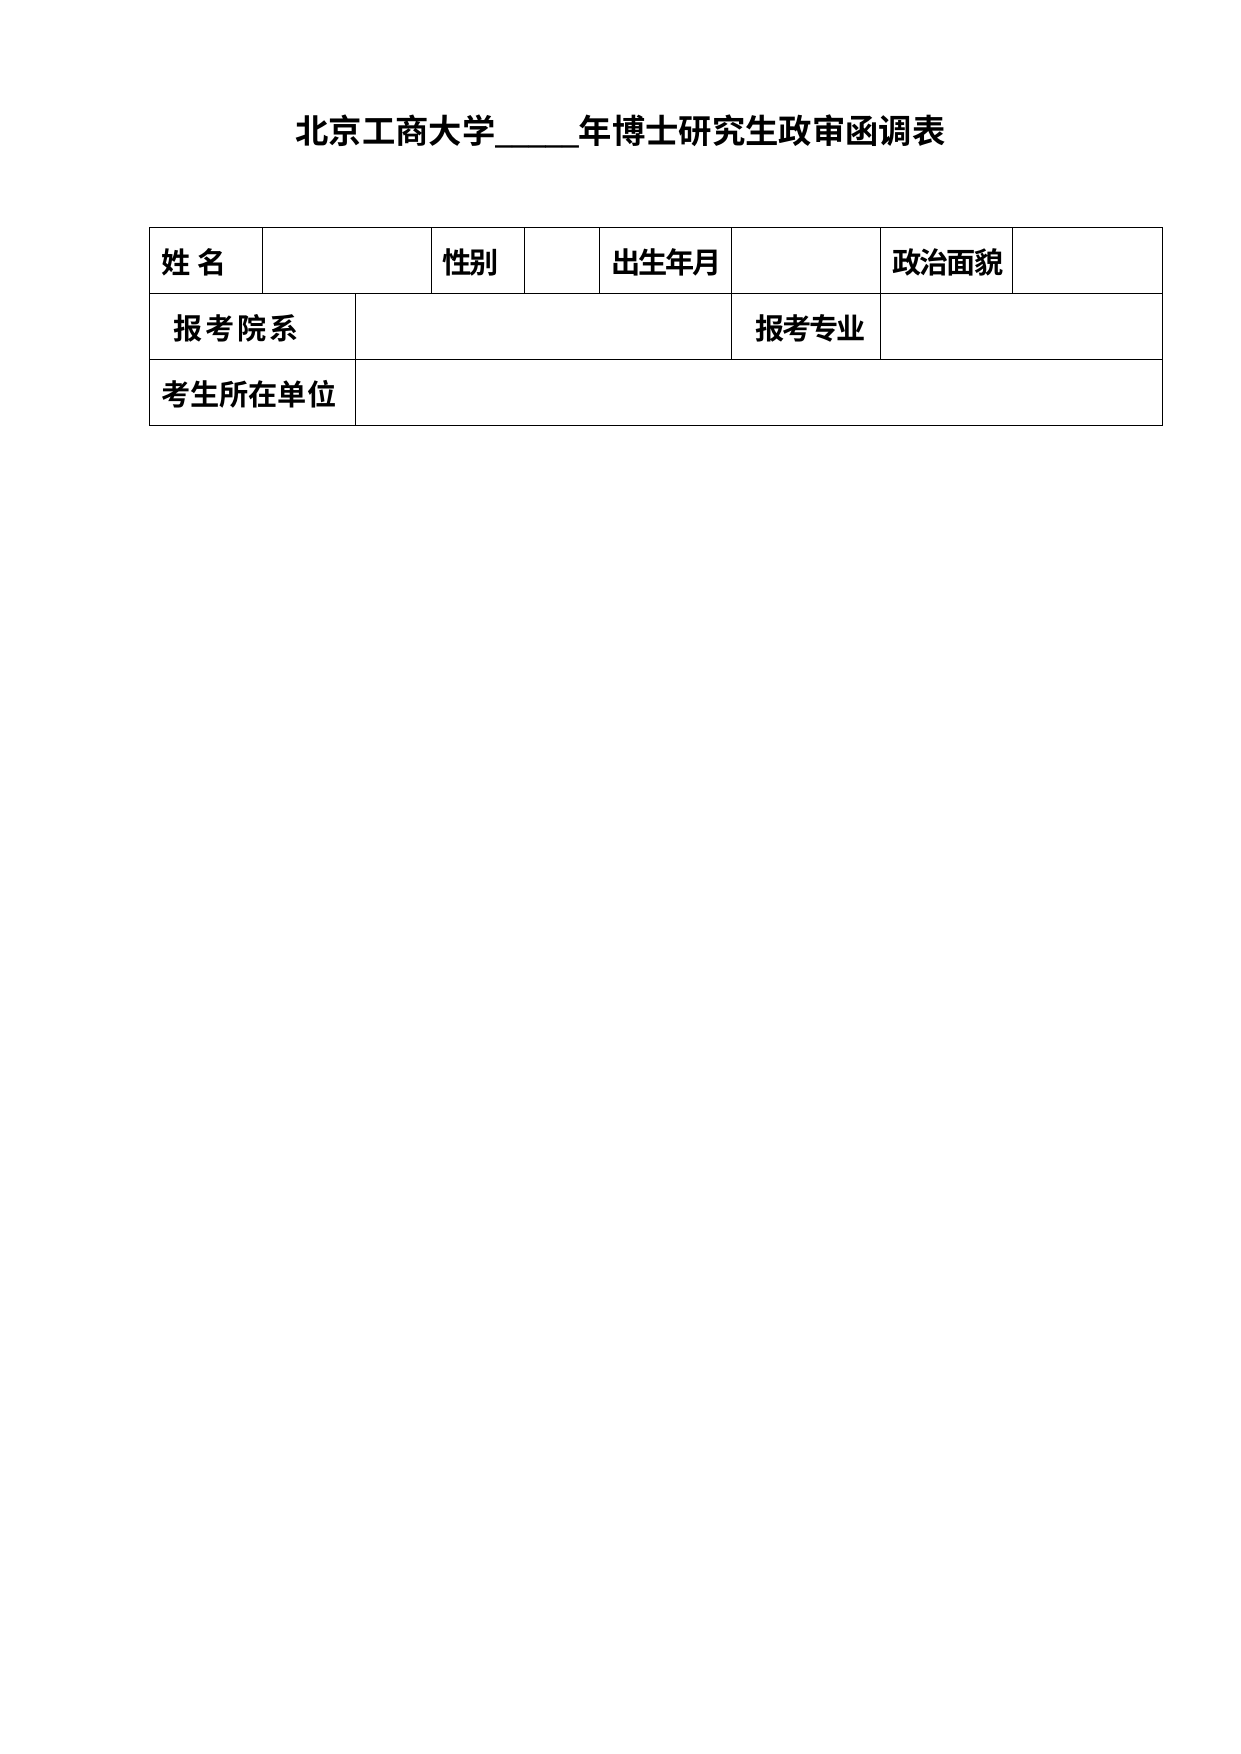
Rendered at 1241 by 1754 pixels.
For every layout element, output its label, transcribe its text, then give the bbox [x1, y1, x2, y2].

table_cell [356, 360, 1162, 425]
table_cell 报考专业 [732, 294, 880, 359]
table_header [525, 228, 599, 293]
table_cell 考生所在单位 [150, 360, 355, 425]
table_cell 报 考 院 系 [150, 294, 355, 359]
table_header 性别 [432, 228, 524, 293]
table_header 政治面貌 [881, 228, 1012, 293]
table_cell [881, 294, 1162, 359]
table_header 出生年月 [600, 228, 731, 293]
table_header [263, 228, 431, 293]
table_header [1013, 228, 1162, 293]
text 北京工商大学_____年博士研究生政审函调表 [187, 97, 1053, 162]
table_header 姓 名 [150, 228, 262, 293]
table_header [732, 228, 880, 293]
table_cell [356, 294, 731, 359]
